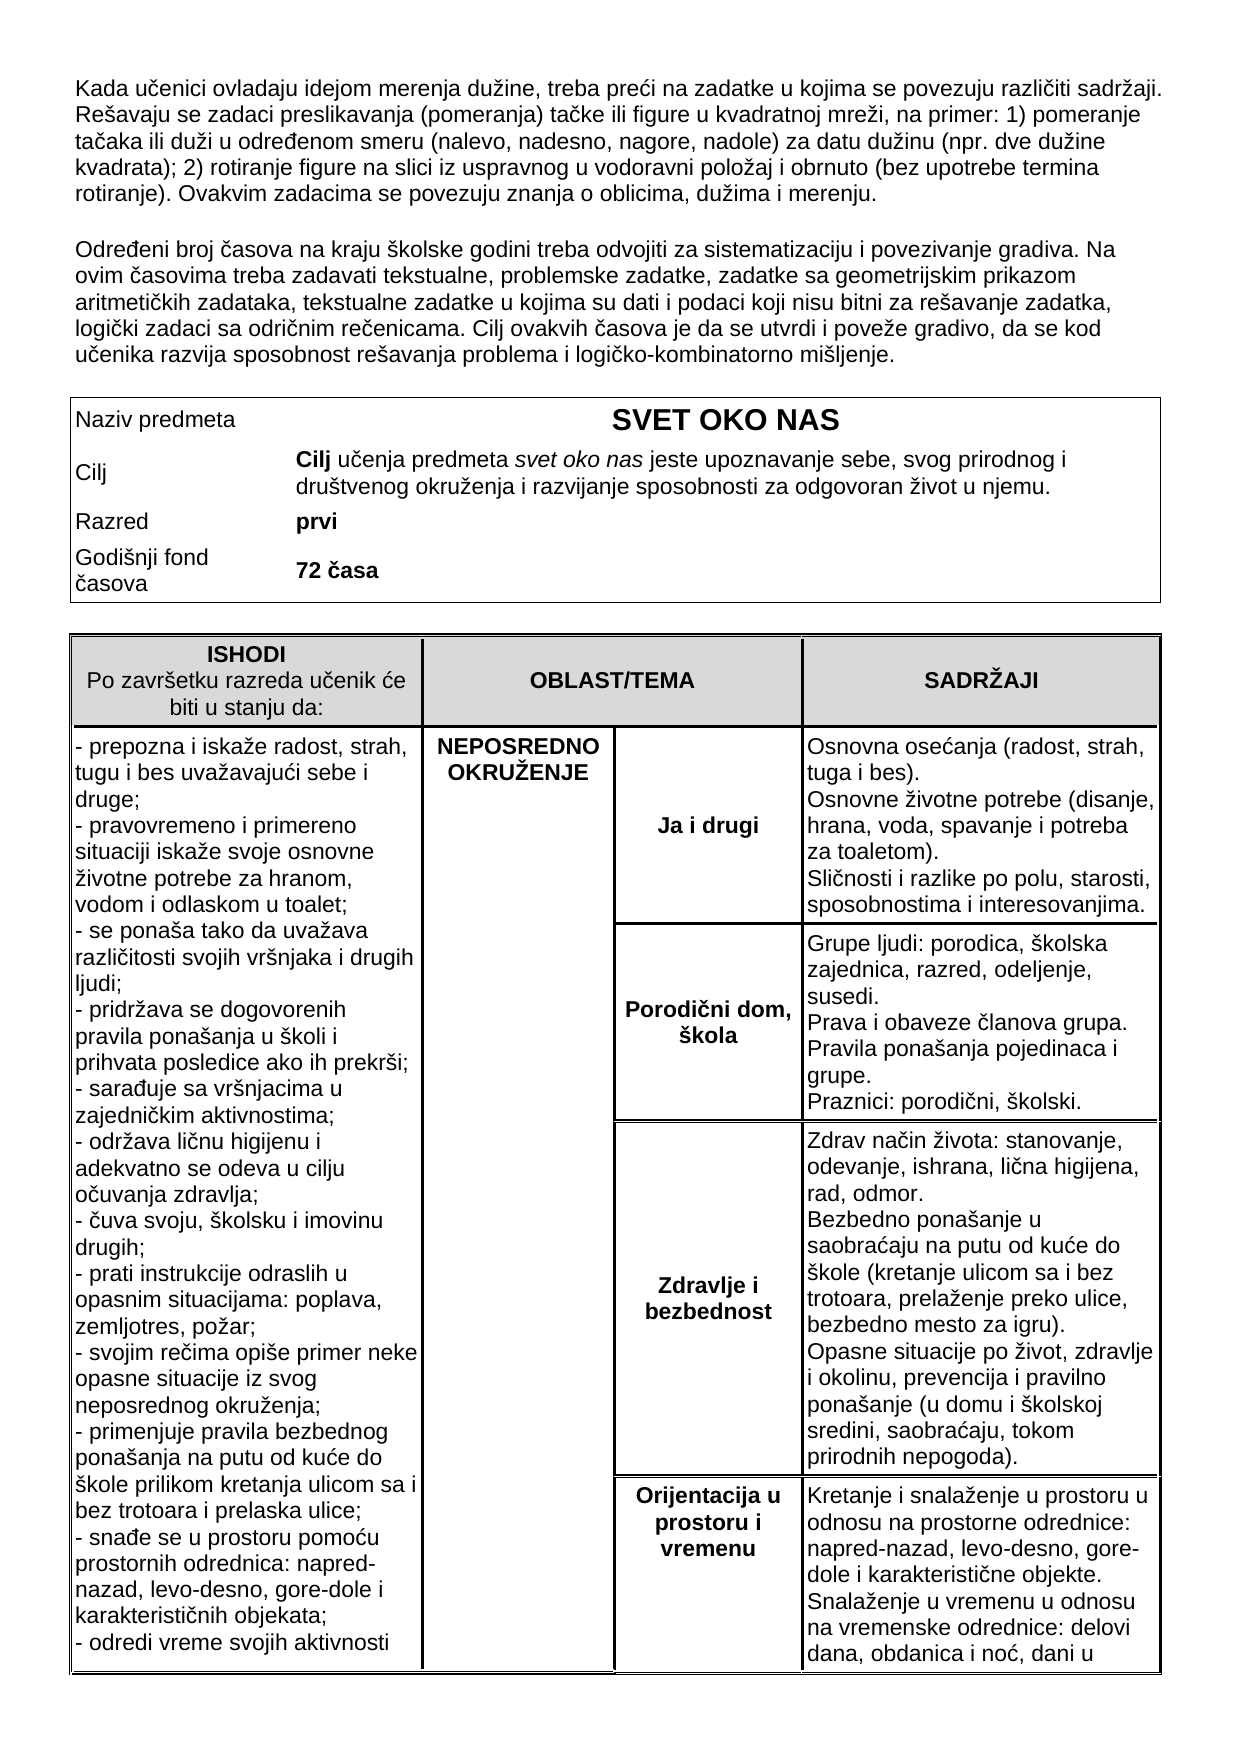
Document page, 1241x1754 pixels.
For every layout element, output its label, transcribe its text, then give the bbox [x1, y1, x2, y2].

table_cell Godišnji fond časova [71, 539, 291, 601]
table_cell Cilj učenja predmeta svet oko nas jeste upoznavanje sebe, svog prirodnog i društvenog okruženja i razvijanje sposobnosti za odgovoran život u njemu. [291, 442, 1160, 504]
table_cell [802, 1474, 1160, 1671]
table_header SVET OKO NAS [291, 398, 1160, 442]
table_cell Zdravlje i bezbednost [616, 1123, 801, 1474]
table_cell NEPOSREDNO OKRUŽENJE [422, 728, 614, 1671]
table_cell Razred [71, 504, 291, 539]
table_header ISHODI Po završetku razreda učenik će biti u stanju da: [72, 637, 422, 725]
table_cell Osnovna osećanja (radost, strah, tuga i bes). Osnovne životne potrebe (disanje, hrana, voda, spavanje i potreba za toaletom). Sličnosti i razlike po polu, starosti, sposobnostima i interesovanjima. [804, 725, 1159, 922]
table_header SADRŽAJI [802, 637, 1159, 725]
table_cell Ja i drugi [616, 728, 801, 922]
table_cell Grupe ljudi: porodica, školska zajednica, razred, odeljenje, susedi. Prava i obaveze članova grupa. Pravila ponašanja pojedinaca i grupe. Praznici: porodični, školski. [804, 922, 1159, 1119]
table_cell Cilj [71, 442, 291, 504]
table_cell Zdrav način života: stanovanje, odevanje, ishrana, lična higijena, rad, odmor. Bezbedno ponašanje u saobraćaju na putu od kuće do škole (kretanje ulicom sa i bez trotoara, prelaženje preko ulice, bezbedno mesto za igru). Opasne situacije po život, zdravlje i okolinu, prevencija i pravilno ponašanje (u domu i školskoj sredini, saobraćaju, tokom prirodnih nepogoda). [804, 1119, 1160, 1474]
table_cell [614, 1478, 802, 1671]
text Kada učenici ovladaju idejom merenja dužine, treba preći na zadatke u kojima se povezuju različiti sadržaji. Rešavaju se zadaci preslikavanja (pomeranja) tačke ili figure u kvadratnoj mreži, na primer: 1) pomeranje tačaka ili duži u određenom smeru (nalevo, nadesno, nagore, nadole) za datu dužinu (npr. dve dužine kvadrata); 2) rotiranje figure na slici iz uspravnog u vodoravni položaj i obrnuto (bez upotrebe termina rotiranje). Ovakvim zadacima se povezuju znanja o oblicima, dužima i merenju. [75, 75, 1165, 207]
table_cell Porodični dom, škola [616, 925, 801, 1119]
table_cell 72 časa [291, 539, 1160, 601]
table_cell - prepozna i iskaže radost, strah, tugu i bes uvažavajući sebe i druge; - pravovremeno i primereno situaciji iskaže svoje osnovne životne potrebe za hranom, vodom i odlaskom u toalet; - se ponaša tako da uvažava različitosti svojih vršnjaka i drugih ljudi; - pridržava se dogovorenih pravila ponašanja u školi i prihvata posledice ako ih prekrši; - sarađuje sa vršnjacima u zajedničkim aktivnostima; - održava ličnu higijenu i adekvatno se odeva u cilju očuvanja zdravlja; - čuva svoju, školsku i imovinu drugih; - prati instrukcije odraslih u opasnim situacijama: poplava, zemljotres, požar; - svojim rečima opiše primer neke opasne situacije iz svog neposrednog okruženja; - primenjuje pravila bezbednog ponašanja na putu od kuće do škole prilikom kretanja ulicom sa i bez trotoara i prelaska ulice; - snađe se u prostoru pomoću prostornih odrednica: napred-nazad, levo-desno, gore-dole i karakterističnih objekata; - odredi vreme svojih aktivnosti pomoću vremenskih odrednica: delovi dana, obdanica i noć, dani u nedelji, pre, sada, posle, juče, danas, sutra, prekjuče, prekosutra; - posmatranjem i opipavanjem predmeta odredi svojstva materijala: tvrdo-meko, providno-neprovidno, hrapavo- glatko; - učestvuje u izvođenju jednostavnih ogleda kojima ispituje prirodne fenomene; - razlikuje prirodu od proizvoda ljudskog rada na primerima iz neposrednog okruženja; - prepoznaje oblike pojavljivanja vode u neposrednom okruženju: potoci, reke, bare, jezera; - prepoznaje izgled zemljišta u neposrednom okruženju: ravnica, brdo, planina; - identifikuje biljke i životinje iz neposrednog okruženja na osnovu njihovog spoljašnjeg izgleda; - uočava raznovrsnost biljaka i životinja na osnovu spoljašnjeg izgleda; - prepoznaje glavu, trup, ruke i noge kao delove tela i njihovu ulogu u njegovom svakodnevnom životu; - prepoznaje ulogu čula vida, sluha, mirisa, ukusa i dodira u njegovom svakodnevnom funkcionisanju i saznavanju okruženja; - štedi vodu i odlaže otpad na predviđena mesta; - se ponaša tako da ne ugrožava biljke i životinje u neposrednom okruženju; - povezuje rezultate učenja i rada sa uloženim trudom. [72, 725, 422, 1671]
table_header Naziv predmeta [71, 398, 291, 442]
text Određeni broj časova na kraju školske godini treba odvojiti za sistematizaciju i povezivanje gradiva. Na ovim časovima treba zadavati tekstualne, problemske zadatke, zadatke sa geometrijskim prikazom aritmetičkih zadataka, tekstualne zadatke u kojima su dati i podaci koji nisu bitni za rešavanje zadatka, logički zadaci sa odričnim rečenicama. Cilj ovakvih časova je da se utvrdi i poveže gradivo, da se kod učenika razvija sposobnost rešavanja problema i logičko-kombinatorno mišljenje. [75, 236, 1165, 368]
table_cell prvi [291, 504, 1160, 539]
table_header OBLAST/TEMA [422, 635, 802, 725]
